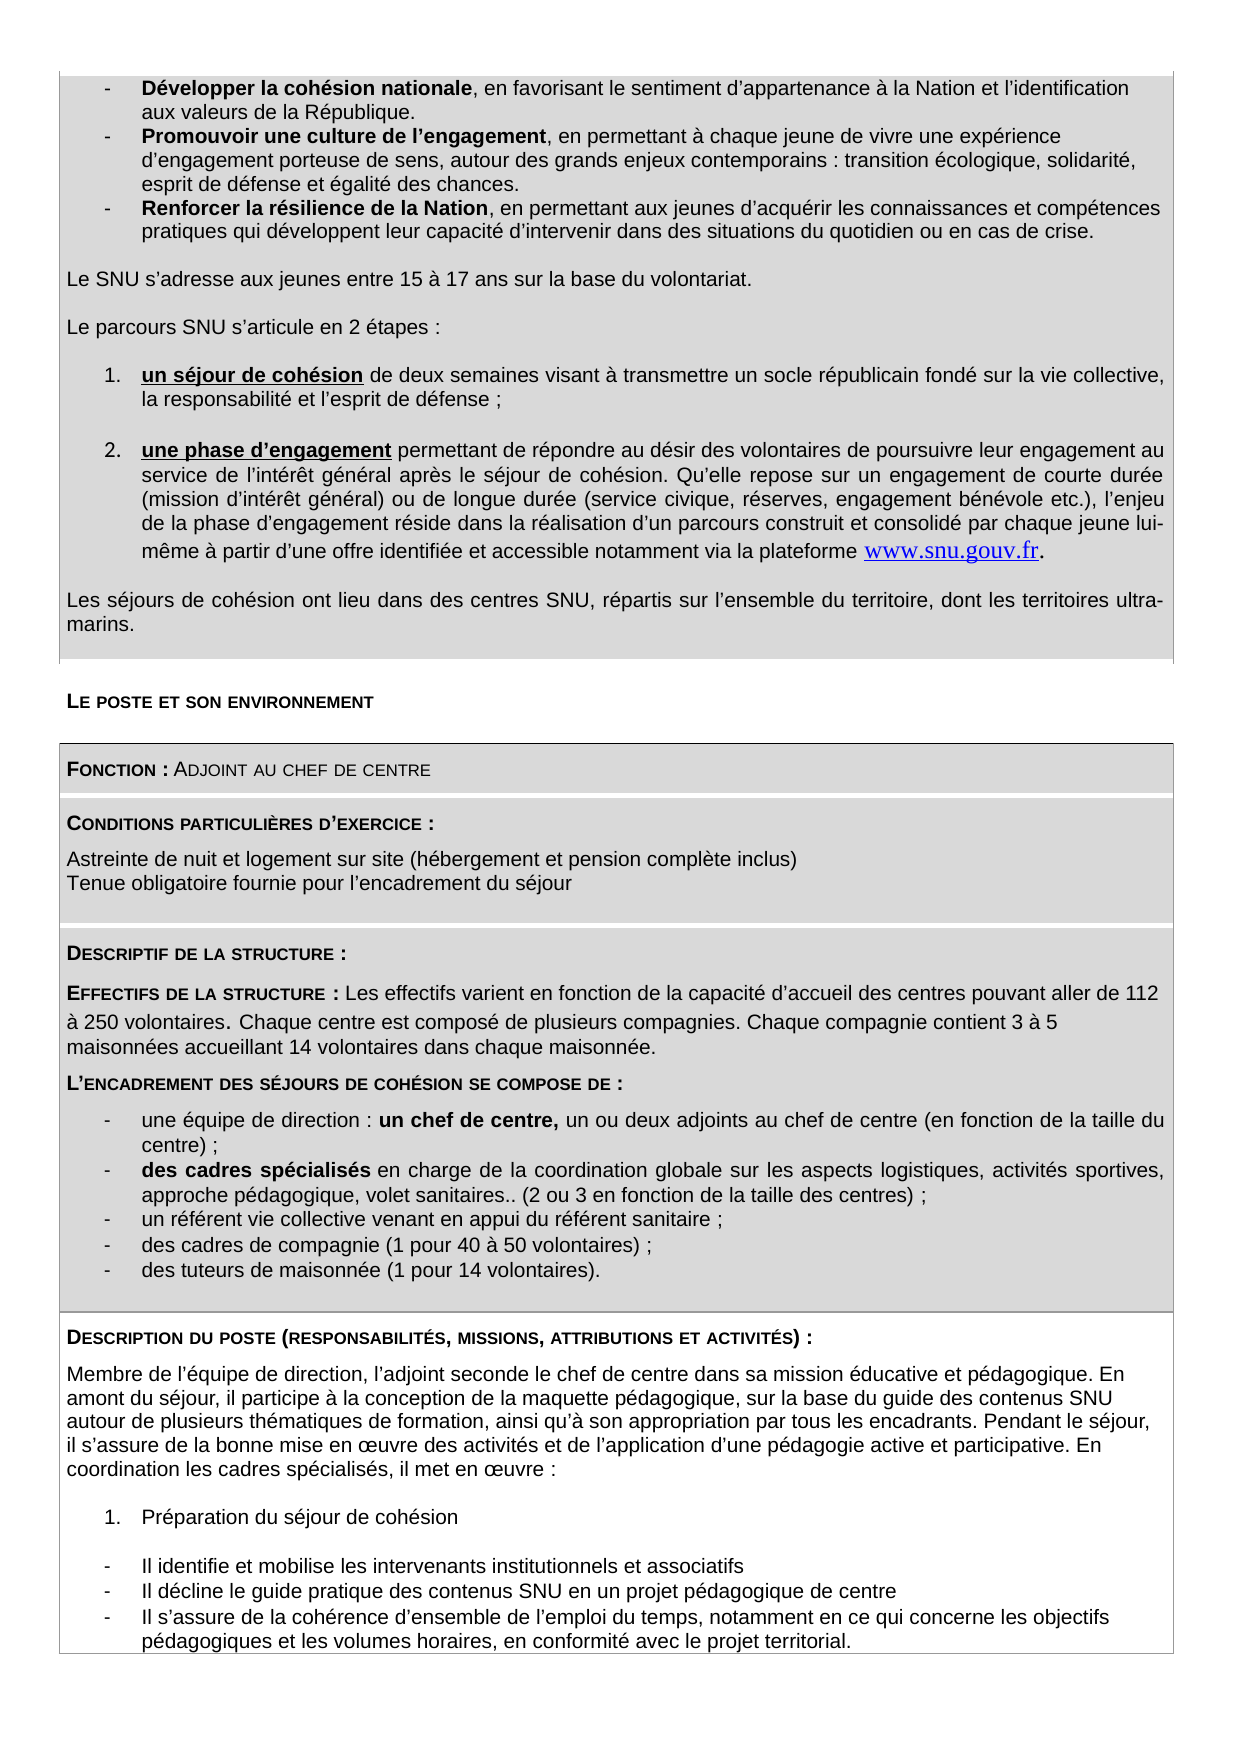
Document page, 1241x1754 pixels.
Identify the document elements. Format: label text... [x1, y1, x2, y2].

table_cell Conditions particulières d’exercice : Astreinte de nuit et logement sur site (hébergement et pension complète inclus) Tenue obligatoire fournie pour l’encadrement du séjour [60, 798, 1173, 923]
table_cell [60, 1313, 1173, 1653]
table_cell Le poste et son environnement [59, 664, 1173, 743]
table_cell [60, 76, 1173, 659]
table_cell Fonction : Adjoint au chef de centre [60, 744, 1173, 793]
table_cell Descriptif de la structure : Effectifs de la structure : Les effectifs varient en fonction de la capacité d’accueil des centres pouvant aller de 112 à 250 volontaires. Chaque centre est composé de plusieurs compagnies. Chaque compagnie contient 3 à 5 maisonnées accueillant 14 volontaires dans chaque maisonnée. L’encadrement des séjours de cohésion se compose de : une équipe de direction : un chef de centre, un ou deux adjoints au chef de centre (en fonction de la taille du centre) ; des cadres spécialisés en charge de la coordination globale sur les aspects logistiques, activités sportives, approche pédagogique, volet sanitaires.. (2 ou 3 en fonction de la taille des centres) ; un référent vie collective venant en appui du référent sanitaire ; des cadres de compagnie (1 pour 40 à 50 volontaires) ; des tuteurs de maisonnée (1 pour 14 volontaires). [60, 928, 1173, 1311]
